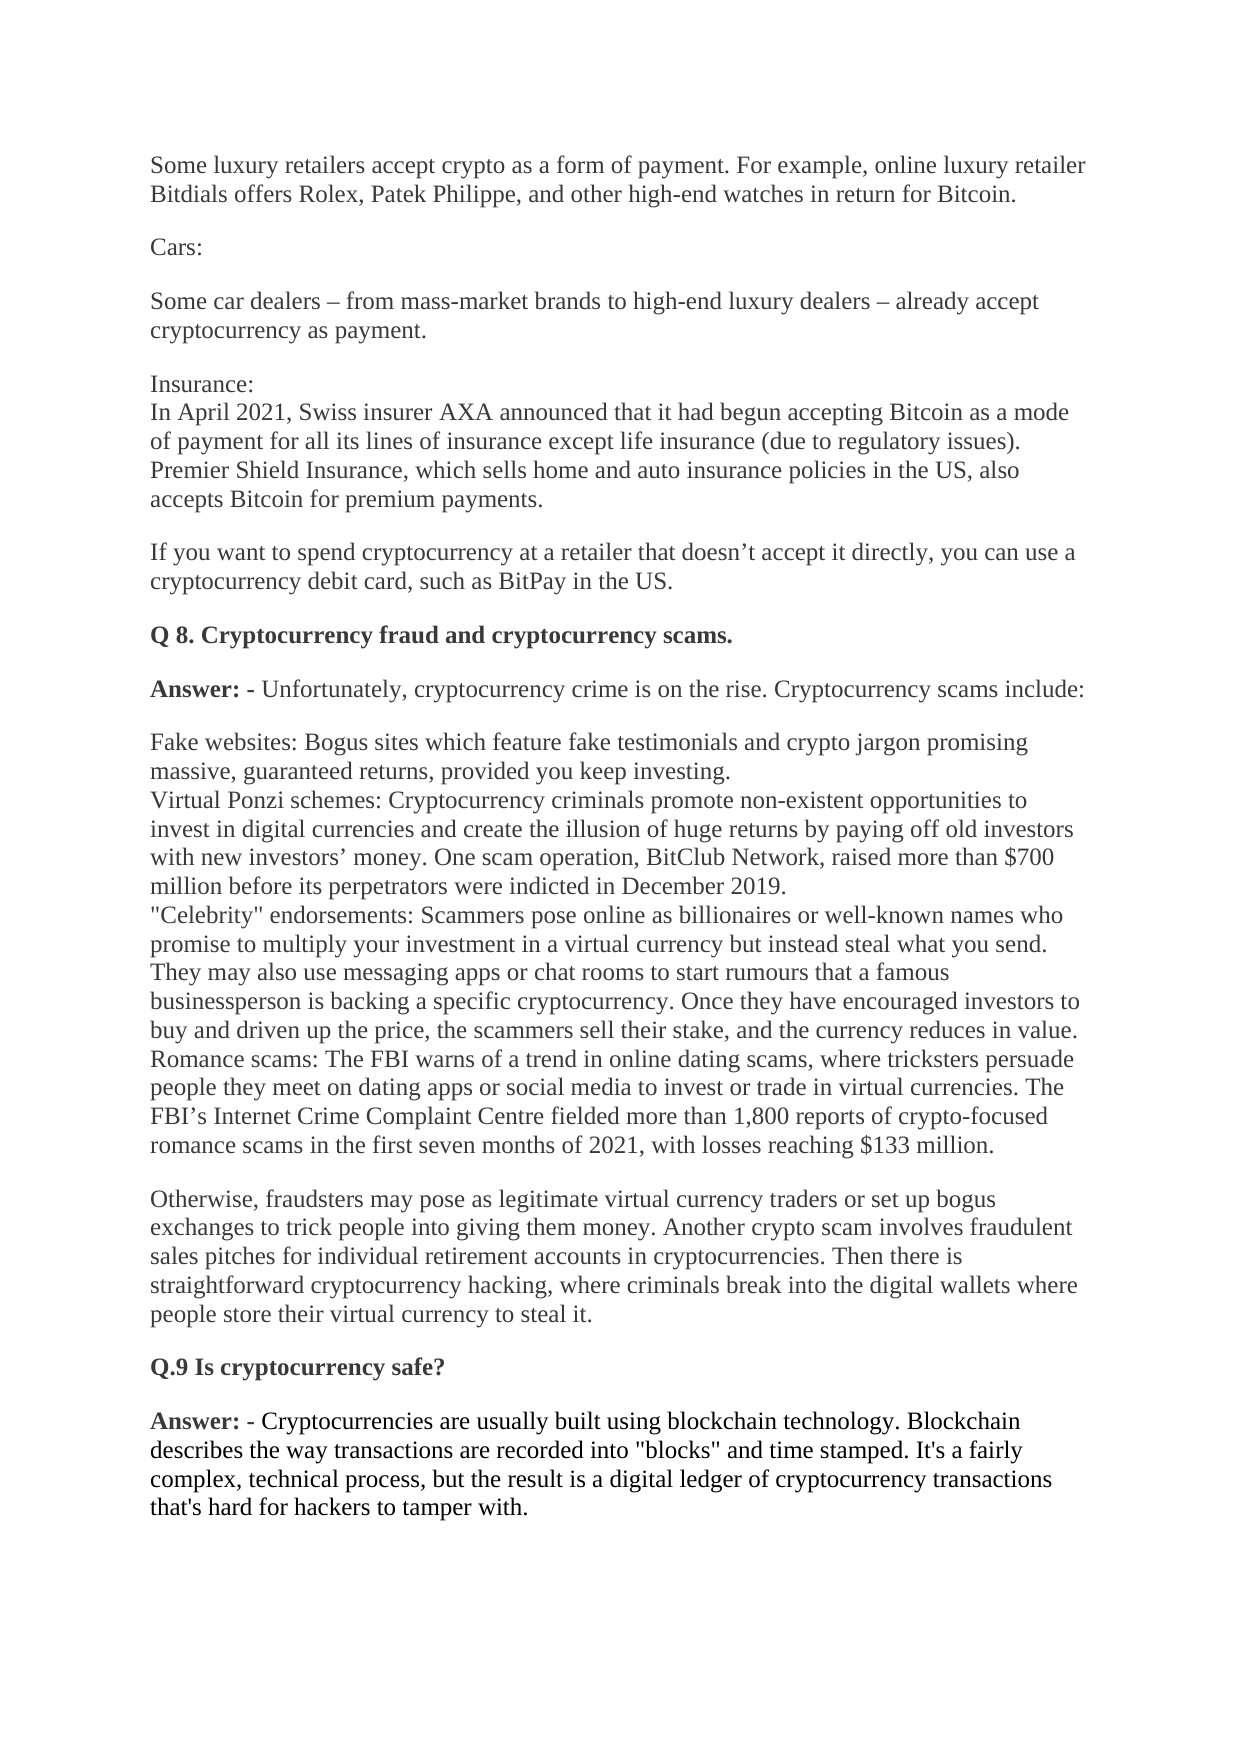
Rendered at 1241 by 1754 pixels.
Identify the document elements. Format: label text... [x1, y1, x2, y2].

text Fake websites: Bogus sites which feature fake testimonials and crypto jargon promising massive, guaranteed returns, provided you keep investing. [150, 727, 1090, 785]
text Answer: - Unfortunately, cryptocurrency crime is on the rise. Cryptocurrency scams include: [150, 674, 1090, 702]
text Q.9 Is cryptocurrency safe? [150, 1352, 1090, 1381]
text Some car dealers – from mass-market brands to high-end luxury dealers – already accept cryptocurrency as payment. [150, 286, 1090, 344]
text "Celebrity" endorsements: Scammers pose online as billionaires or well-known names who promise to multiply your investment in a virtual currency but instead steal what you send. They may also use messaging apps or chat rooms to start rumours that a famous businessperson is backing a specific cryptocurrency. Once they have encouraged investors to buy and driven up the price, the scammers sell their stake, and the currency reduces in value. [150, 900, 1090, 1044]
text Insurance: [150, 369, 1090, 397]
text Some luxury retailers accept crypto as a form of payment. For example, online luxury retailer Bitdials offers Rolex, Patek Philippe, and other high-end watches in return for Bitcoin. [150, 150, 1090, 207]
text Virtual Ponzi schemes: Cryptocurrency criminals promote non-existent opportunities to invest in digital currencies and create the illusion of huge returns by paying off old investors with new investors’ money. One scam operation, BitClub Network, raised more than $700 million before its perpetrators were indicted in December 2019. [150, 785, 1090, 900]
text In April 2021, Swiss insurer AXA announced that it had begun accepting Bitcoin as a mode of payment for all its lines of insurance except life insurance (due to regulatory issues). Premier Shield Insurance, which sells home and auto insurance policies in the US, also accepts Bitcoin for premium payments. [150, 397, 1090, 512]
text If you want to spend cryptocurrency at a retailer that doesn’t accept it directly, you can use a cryptocurrency debit card, such as BitPay in the US. [150, 537, 1090, 595]
text Q 8. Cryptocurrency fraud and cryptocurrency scams. [150, 620, 1090, 649]
text Romance scams: The FBI warns of a trend in online dating scams, where tricksters persuade people they meet on dating apps or social media to invest or trade in virtual currencies. The FBI’s Internet Crime Complaint Centre fielded more than 1,800 reports of crypto-focused romance scams in the first seven months of 2021, with losses reaching $133 million. [150, 1044, 1090, 1159]
text Answer: - Cryptocurrencies are usually built using blockchain technology. Blockchain describes the way transactions are recorded into "blocks" and time stamped. It's a fairly complex, technical process, but the result is a digital ledger of cryptocurrency transactions that's hard for hackers to tamper with. [150, 1406, 1090, 1521]
text Otherwise, fraudsters may pose as legitimate virtual currency traders or set up bogus exchanges to trick people into giving them money. Another crypto scam involves fraudulent sales pitches for individual retirement accounts in cryptocurrencies. Then there is straightforward cryptocurrency hacking, where criminals break into the digital wallets where people store their virtual currency to steal it. [150, 1184, 1090, 1327]
text Cars: [150, 232, 1090, 261]
